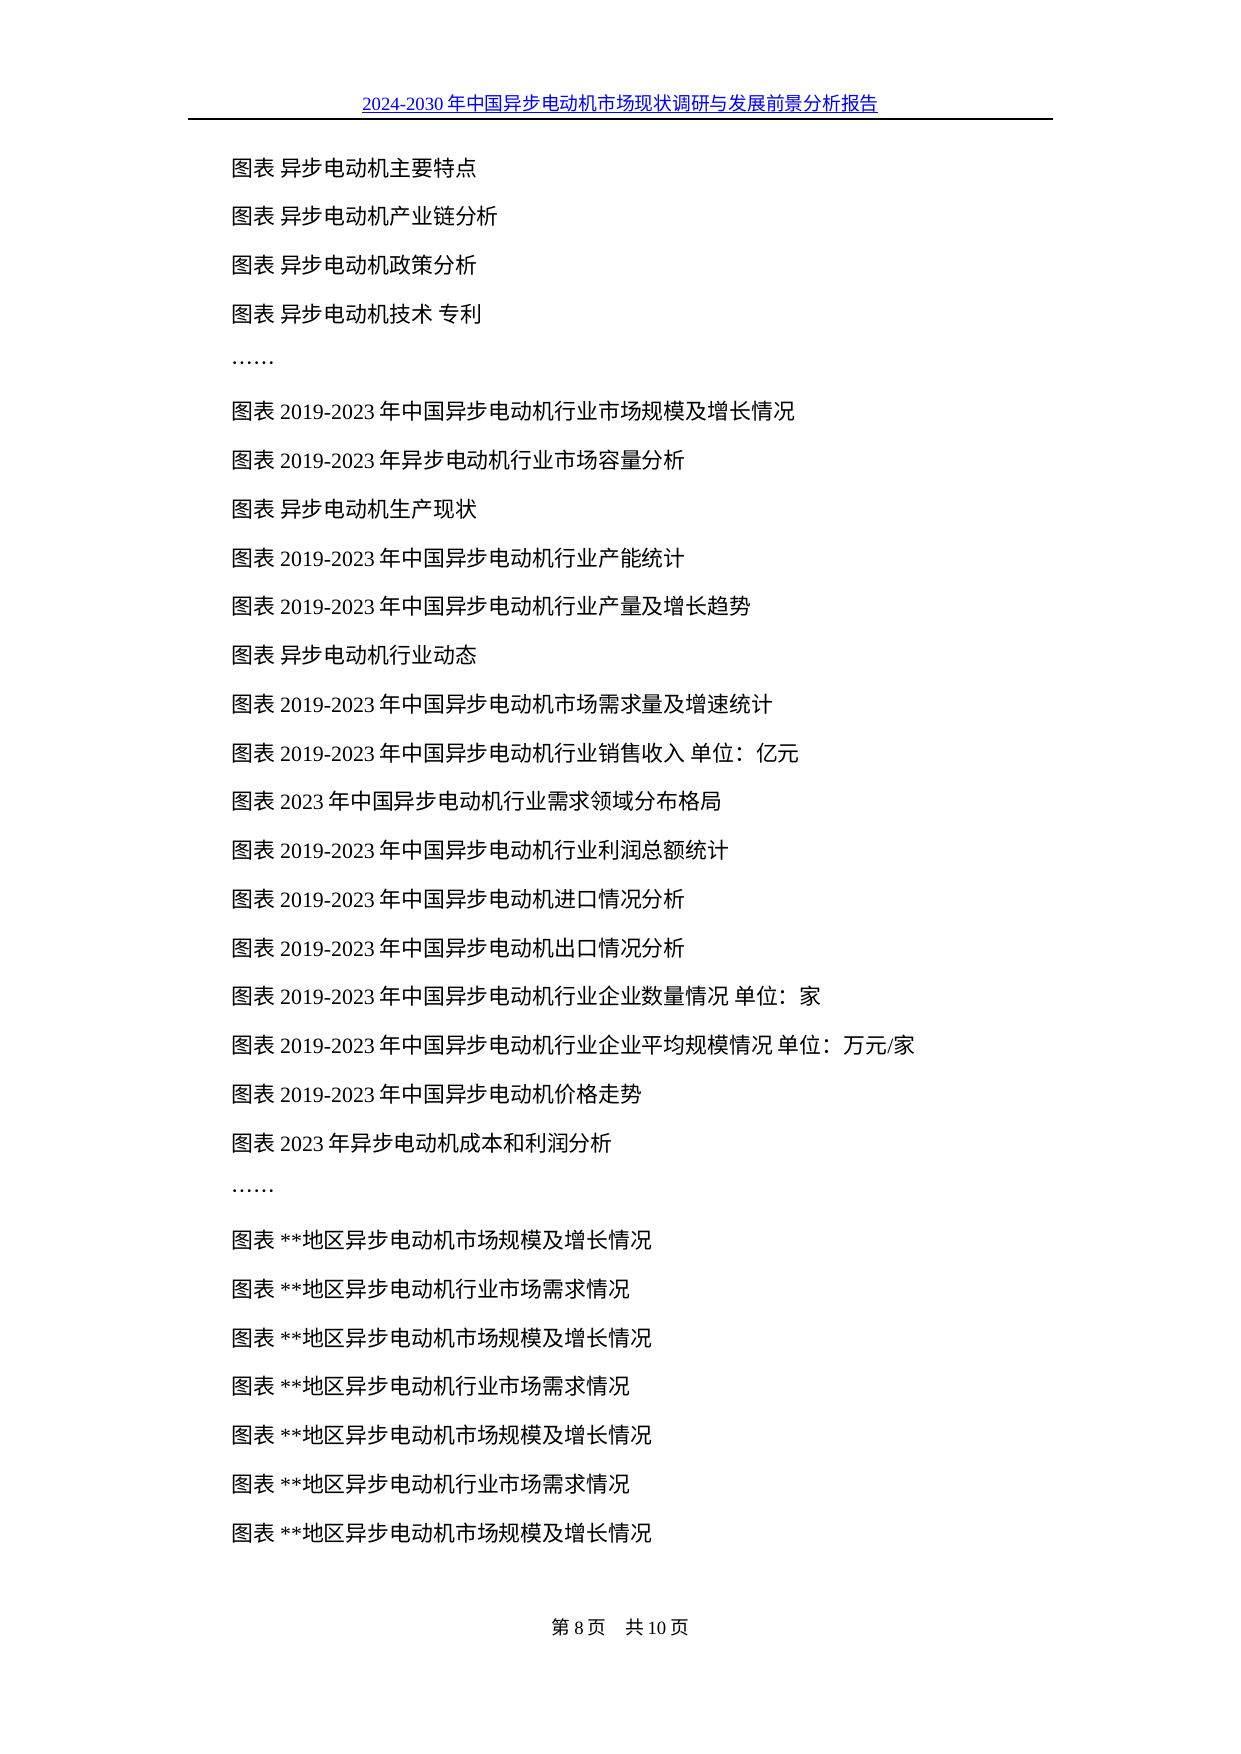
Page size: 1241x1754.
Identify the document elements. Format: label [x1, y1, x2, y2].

text [187, 150, 1053, 1548]
